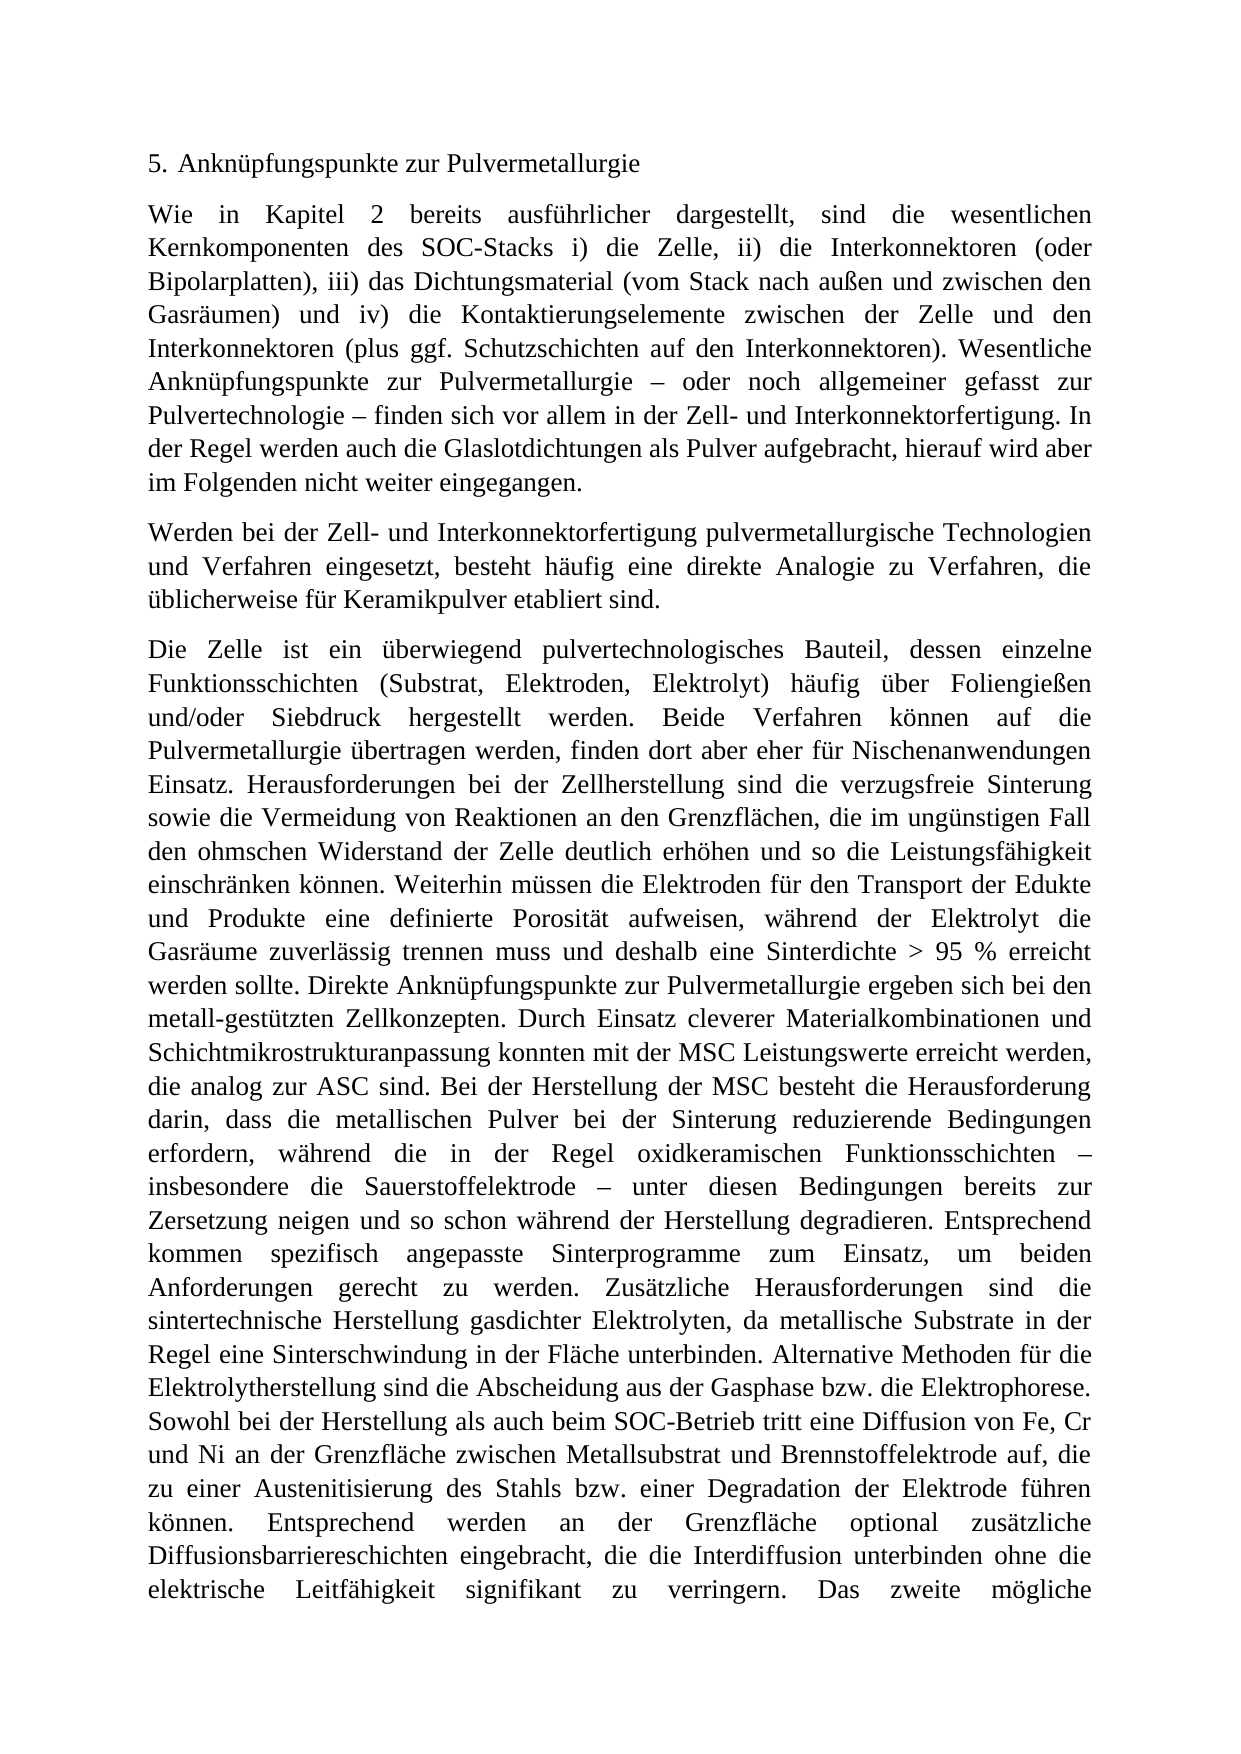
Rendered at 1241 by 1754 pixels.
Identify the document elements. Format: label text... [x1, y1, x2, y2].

text Werden bei der Zell- und Interkonnektorfertigung pulvermetallurgische Technologien und Verfahren eingesetzt, besteht häufig eine direkte Analogie zu Verfahren, die üblicherweise für Keramikpulver etabliert sind. [148, 516, 1093, 614]
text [148, 634, 1093, 1604]
list Anknüpfungspunkte zur Pulvermetallurgie [148, 148, 1093, 179]
text Wie in Kapitel 2 bereits ausführlicher dargestellt, sind die wesentlichen Kernkomponenten des SOC-Stacks i) die Zelle, ii) die Interkonnektoren (oder Bipolarplatten), iii) das Dichtungsmaterial (vom Stack nach außen und zwischen den Gasräumen) und iv) die Kontaktierungselemente zwischen der Zelle und den Interkonnektoren (plus ggf. Schutzschichten auf den Interkonnektoren). Wesentliche Anknüpfungspunkte zur Pulvermetallurgie – oder noch allgemeiner gefasst zur Pulvertechnologie – finden sich vor allem in der Zell- und Interkonnektorfertigung. In der Regel werden auch die Glaslotdichtungen als Pulver aufgebracht, hierauf wird aber im Folgenden nicht weiter eingegangen. [148, 198, 1093, 497]
